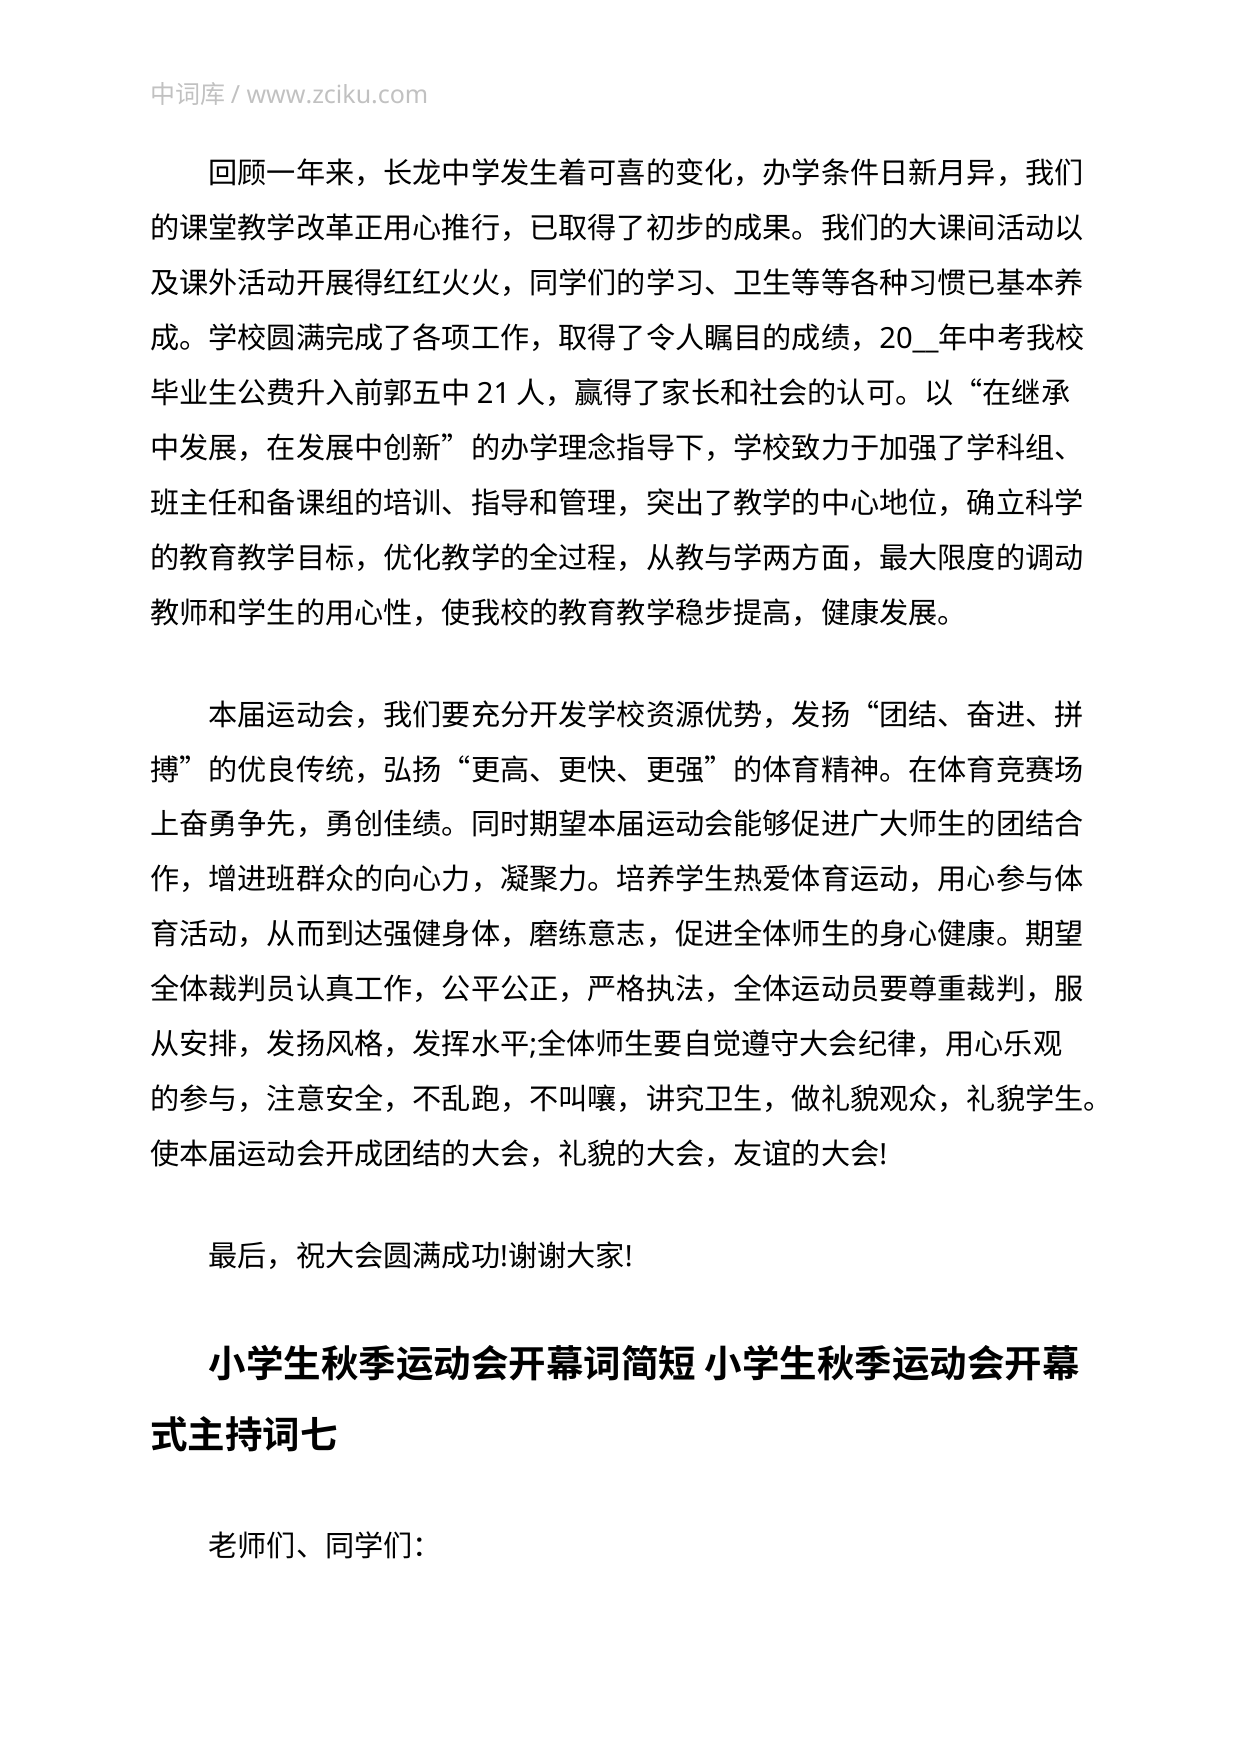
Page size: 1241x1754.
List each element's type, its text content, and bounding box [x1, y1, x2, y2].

text 最后，祝大会圆满成功!谢谢大家! [150, 1232, 1090, 1275]
text 回顾一年来，长龙中学发生着可喜的变化，办学条件日新月异，我们的课堂教学改革正用心推行，已取得了初步的成果。我们的大课间活动以及课外活动开展得红红火火，同学们的学习、卫生等等各种习惯已基本养成。学校圆满完成了各项工作，取得了令人瞩目的成绩，20__年中考我校毕业生公费升入前郭五中21人，赢得了家长和社会的认可。以“在继承中发展，在发展中创新”的办学理念指导下，学校致力于加强了学科组、班主任和备课组的培训、指导和管理，突出了教学的中心地位，确立科学的教育教学目标，优化教学的全过程，从教与学两方面，最大限度的调动教师和学生的用心性，使我校的教育教学稳步提高，健康发展。 [150, 150, 1090, 632]
text 本届运动会，我们要充分开发学校资源优势，发扬“团结、奋进、拼搏”的优良传统，弘扬“更高、更快、更强”的体育精神。在体育竞赛场上奋勇争先，勇创佳绩。同时期望本届运动会能够促进广大师生的团结合作，增进班群众的向心力，凝聚力。培养学生热爱体育运动，用心参与体育活动，从而到达强健身体，磨练意志，促进全体师生的身心健康。期望全体裁判员认真工作，公平公正，严格执法，全体运动员要尊重裁判，服从安排，发扬风格，发挥水平;全体师生要自觉遵守大会纪律，用心乐观的参与，注意安全，不乱跑，不叫嚷，讲究卫生，做礼貌观众，礼貌学生。使本届运动会开成团结的大会，礼貌的大会，友谊的大会! [150, 691, 1090, 1173]
text 小学生秋季运动会开幕词简短 小学生秋季运动会开幕式主持词七 [150, 1334, 1090, 1459]
text 老师们、同学们： [150, 1522, 1090, 1564]
